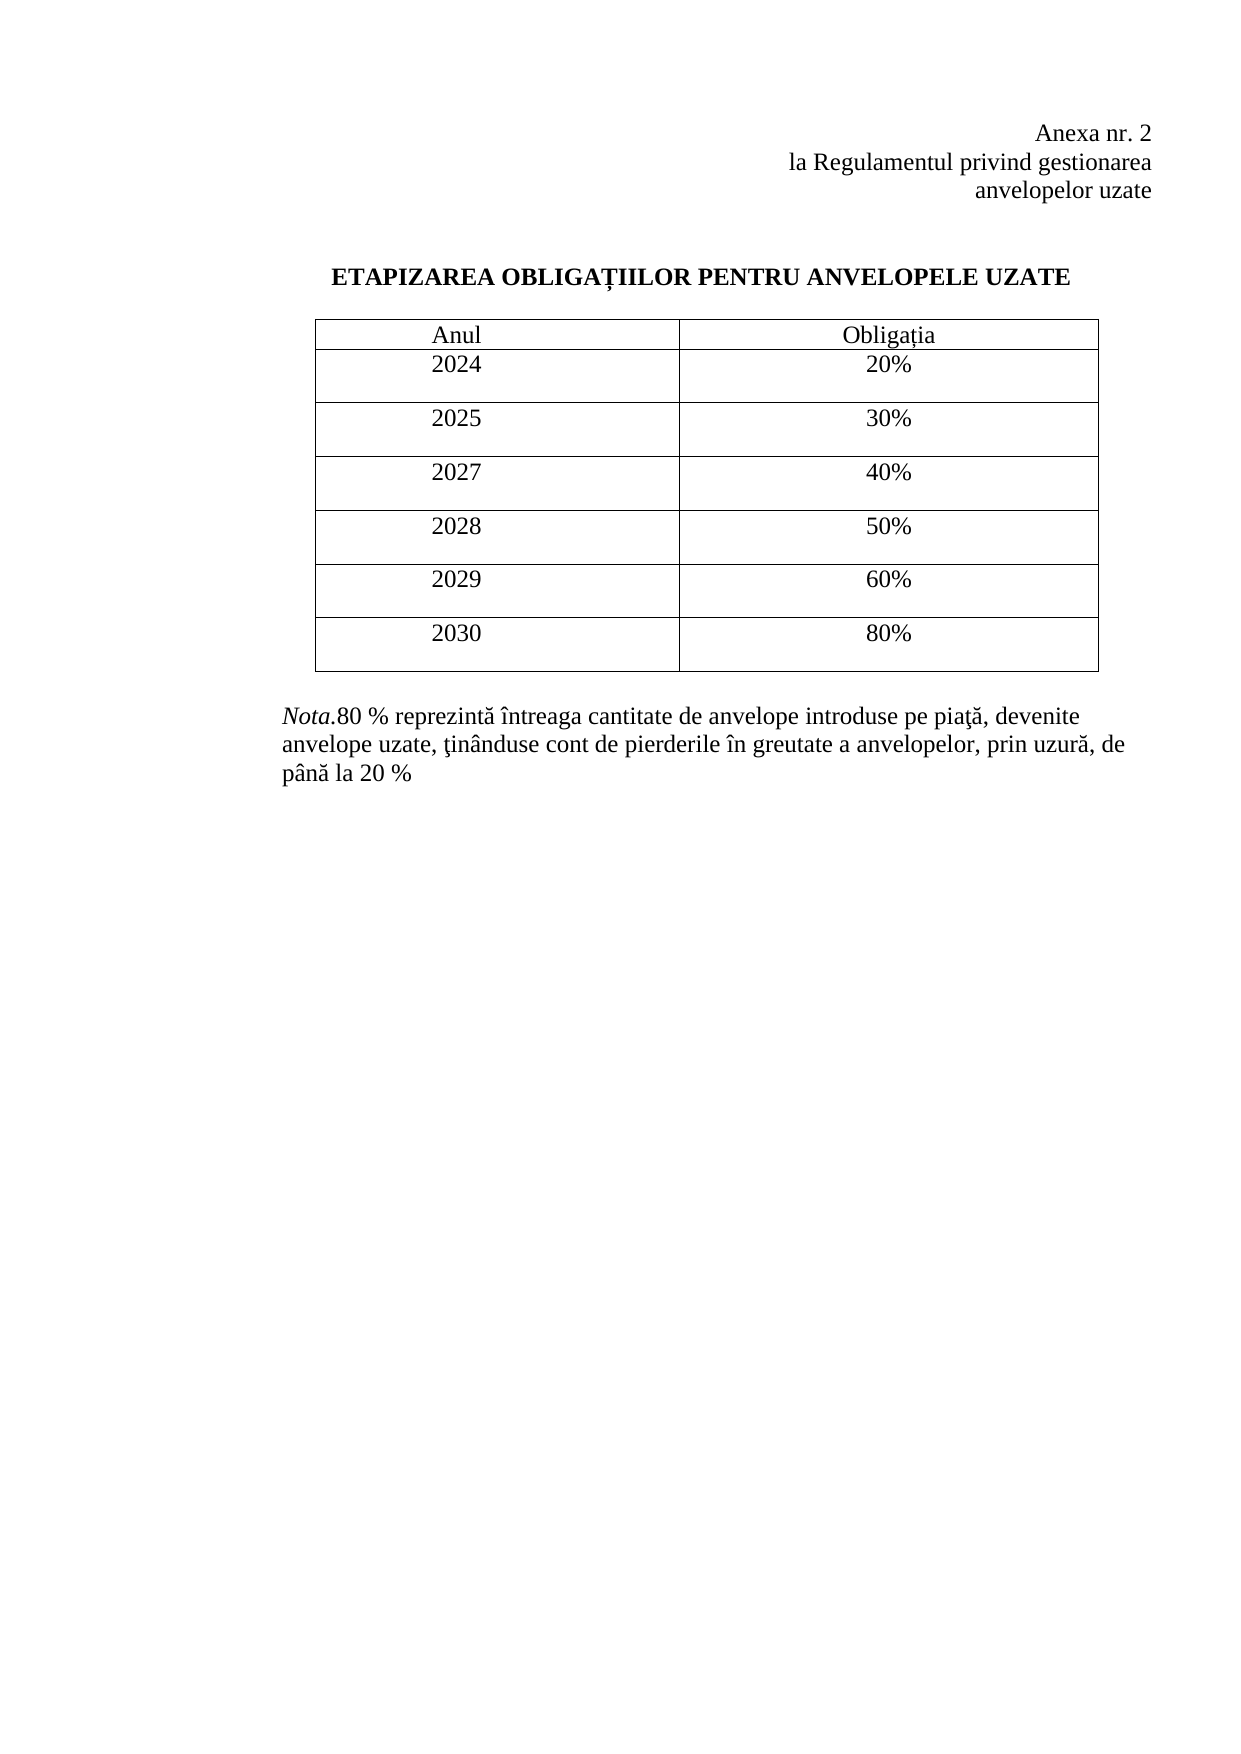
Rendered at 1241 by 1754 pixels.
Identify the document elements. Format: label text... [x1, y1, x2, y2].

table_cell 80% [680, 618, 1098, 671]
text Nota.80 % reprezintă întreaga cantitate de anvelope introduse pe piaţă, devenite anvelope uzate, ţinânduse cont de pierderile în greutate a anvelopelor, prin uzură, de până la 20 % [282, 701, 1152, 787]
table_cell 2030 [316, 618, 679, 671]
table_cell 30% [680, 403, 1098, 456]
table_cell 20% [680, 350, 1098, 402]
table_cell 2027 [316, 457, 679, 510]
table_cell 2025 [316, 403, 679, 456]
table_cell 60% [680, 565, 1098, 617]
table_cell 50% [680, 511, 1098, 563]
table_cell 40% [680, 457, 1098, 510]
table_header Obligația [680, 320, 1098, 348]
table_cell 2029 [316, 565, 679, 617]
table_header Anul [316, 320, 679, 348]
text la Regulamentul privind gestionarea anvelopelor uzate [702, 147, 1152, 204]
table_cell 2028 [316, 511, 679, 563]
table_cell 2024 [316, 350, 679, 402]
text ETAPIZAREA OBLIGAȚIILOR PENTRU ANVELOPELE UZATE [177, 262, 1152, 291]
text Anexa nr. 2 [702, 118, 1152, 147]
